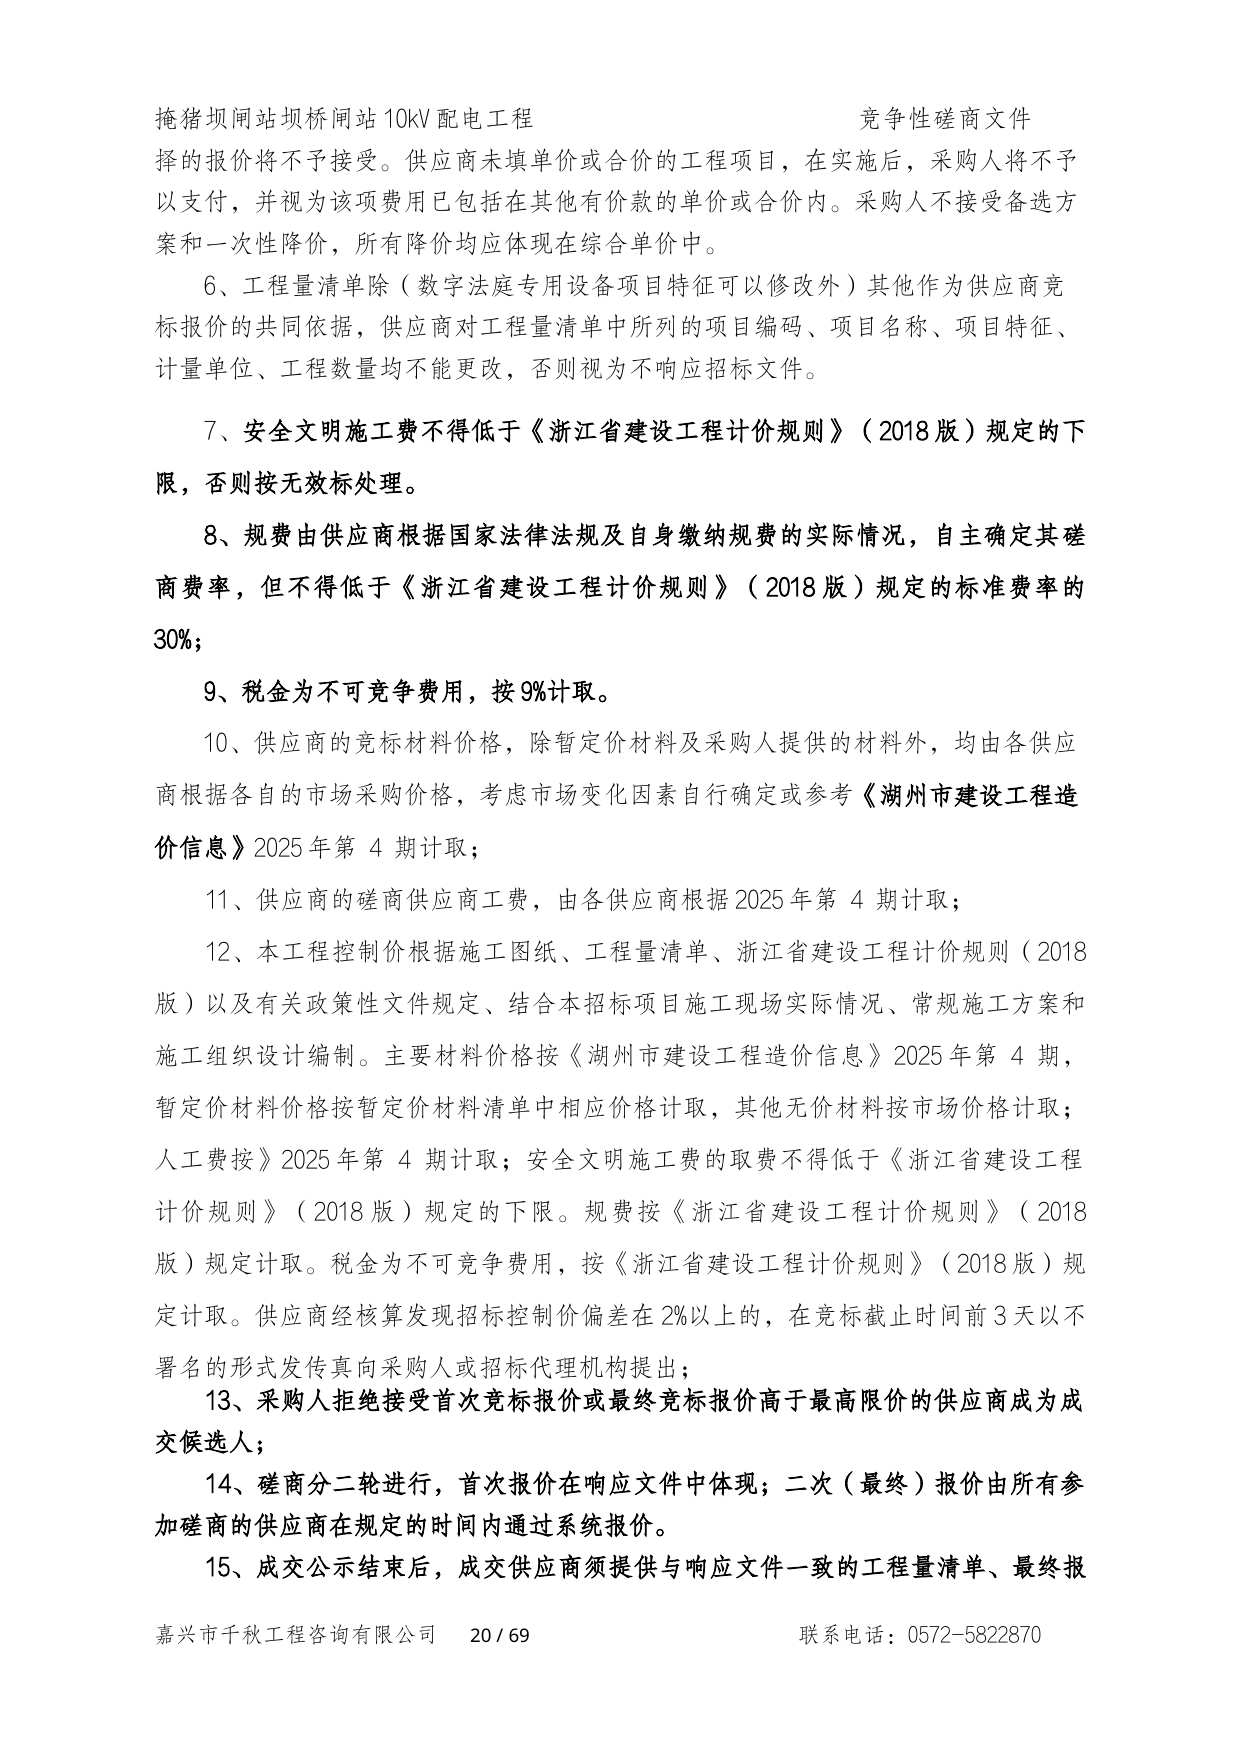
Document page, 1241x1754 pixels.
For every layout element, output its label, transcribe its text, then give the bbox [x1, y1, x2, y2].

text 6、工程量清单除（数字法庭专用设备项目特征可以修改外）其他作为供应商竞标报价的共同依据，供应商对工程量清单中所列的项目编码、项目名称、项目特征、计量单位、工程数量均不能更改，否则视为不响应招标文件。 [153, 273, 1087, 384]
text 13、采购人拒绝接受首次竞标报价或最终竞标报价高于最高限价的供应商成为成交候选人； [153, 1387, 1087, 1457]
text 8、规费由供应商根据国家法律法规及自身缴纳规费的实际情况，自主确定其磋商费率，但不得低于《浙江省建设工程计价规则》（2018版）规定的标准费率的30%； [153, 502, 1087, 658]
text 10、供应商的竞标材料价格，除暂定价材料及采购人提供的材料外，均由各供应商根据各自的市场采购价格，考虑市场变化因素自行确定或参考《湖州市建设工程造价信息》2025年第 4 期计取； [153, 710, 1087, 866]
text 14、磋商分二轮进行，首次报价在响应文件中体现；二次（最终）报价由所有参加磋商的供应商在规定的时间内通过系统报价。 [153, 1471, 1087, 1540]
text 11、供应商的磋商供应商工费，由各供应商根据2025年第 4 期计取； [153, 866, 1087, 918]
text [153, 1554, 1087, 1582]
text 7、安全文明施工费不得低于《浙江省建设工程计价规则》（2018版）规定的下限，否则按无效标处理。 [153, 398, 1087, 502]
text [153, 148, 1087, 259]
text 12、本工程控制价根据施工图纸、工程量清单、浙江省建设工程计价规则（2018版）以及有关政策性文件规定、结合本招标项目施工现场实际情况、常规施工方案和施工组织设计编制。主要材料价格按《湖州市建设工程造价信息》2025年第 4 期，暂定价材料价格按暂定价材料清单中相应价格计取，其他无价材料按市场价格计取；人工费按》2025年第 4 期计取；安全文明施工费的取费不得低于《浙江省建设工程计价规则》（2018版）规定的下限。规费按《浙江省建设工程计价规则》（2018版）规定计取。税金为不可竞争费用，按《浙江省建设工程计价规则》（2018版）规定计取。供应商经核算发现招标控制价偏差在2%以上的，在竞标截止时间前3天以不署名的形式发传真向采购人或招标代理机构提出； [153, 918, 1087, 1387]
text 9、税金为不可竞争费用，按9%计取。 [153, 658, 1087, 710]
